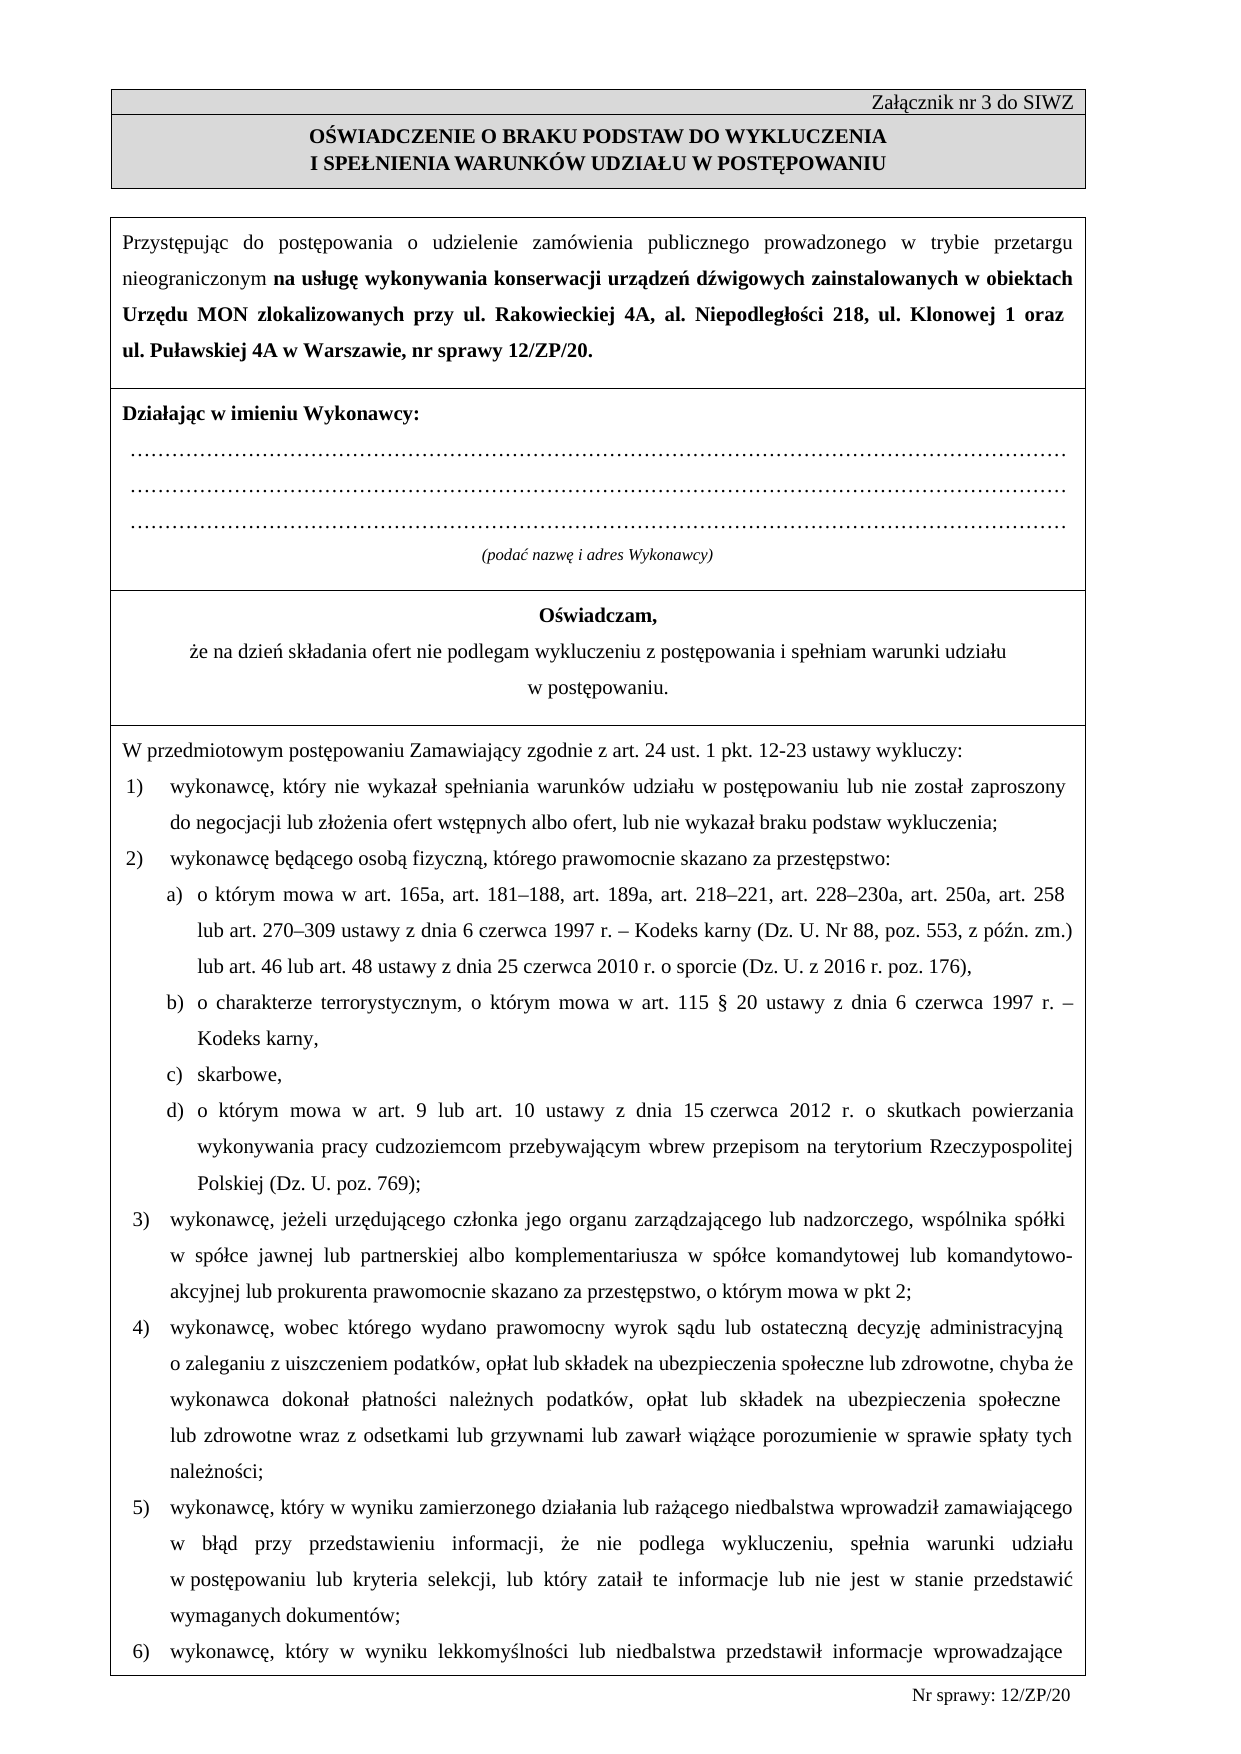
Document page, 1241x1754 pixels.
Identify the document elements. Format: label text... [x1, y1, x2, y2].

table_cell OŚWIADCZENIE O BRAKU PODSTAW DO WYKLUCZENIA I SPEŁNIENIA WARUNKÓW UDZIAŁU W POSTĘPOWANIU [112, 115, 1085, 188]
table_cell Działając w imieniu Wykonawcy: ……………………………………………………………………………………………………………………………………………………………………………………………………………………………………………………………………………………………………………………………………………………………………… (podać nazwę i adres Wykonawcy) [111, 389, 1085, 590]
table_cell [111, 726, 1085, 1675]
table_header Przystępując do postępowania o udzielenie zamówienia publicznego prowadzonego w trybie przetargu nieograniczonym na usługę wykonywania konserwacji urządzeń dźwigowych zainstalowanych w obiektach Urzędu MON zlokalizowanych przy ul. Rakowieckiej 4A, al. Niepodległości 218, ul. Klonowej 1 oraz ul. Puławskiej 4A w Warszawie, nr sprawy 12/ZP/20. [111, 218, 1085, 388]
table_header Załącznik nr 3 do SIWZ [112, 90, 1085, 114]
table_cell Oświadczam, że na dzień składania ofert nie podlegam wykluczeniu z postępowania i spełniam warunki udziału w postępowaniu. [111, 591, 1085, 725]
